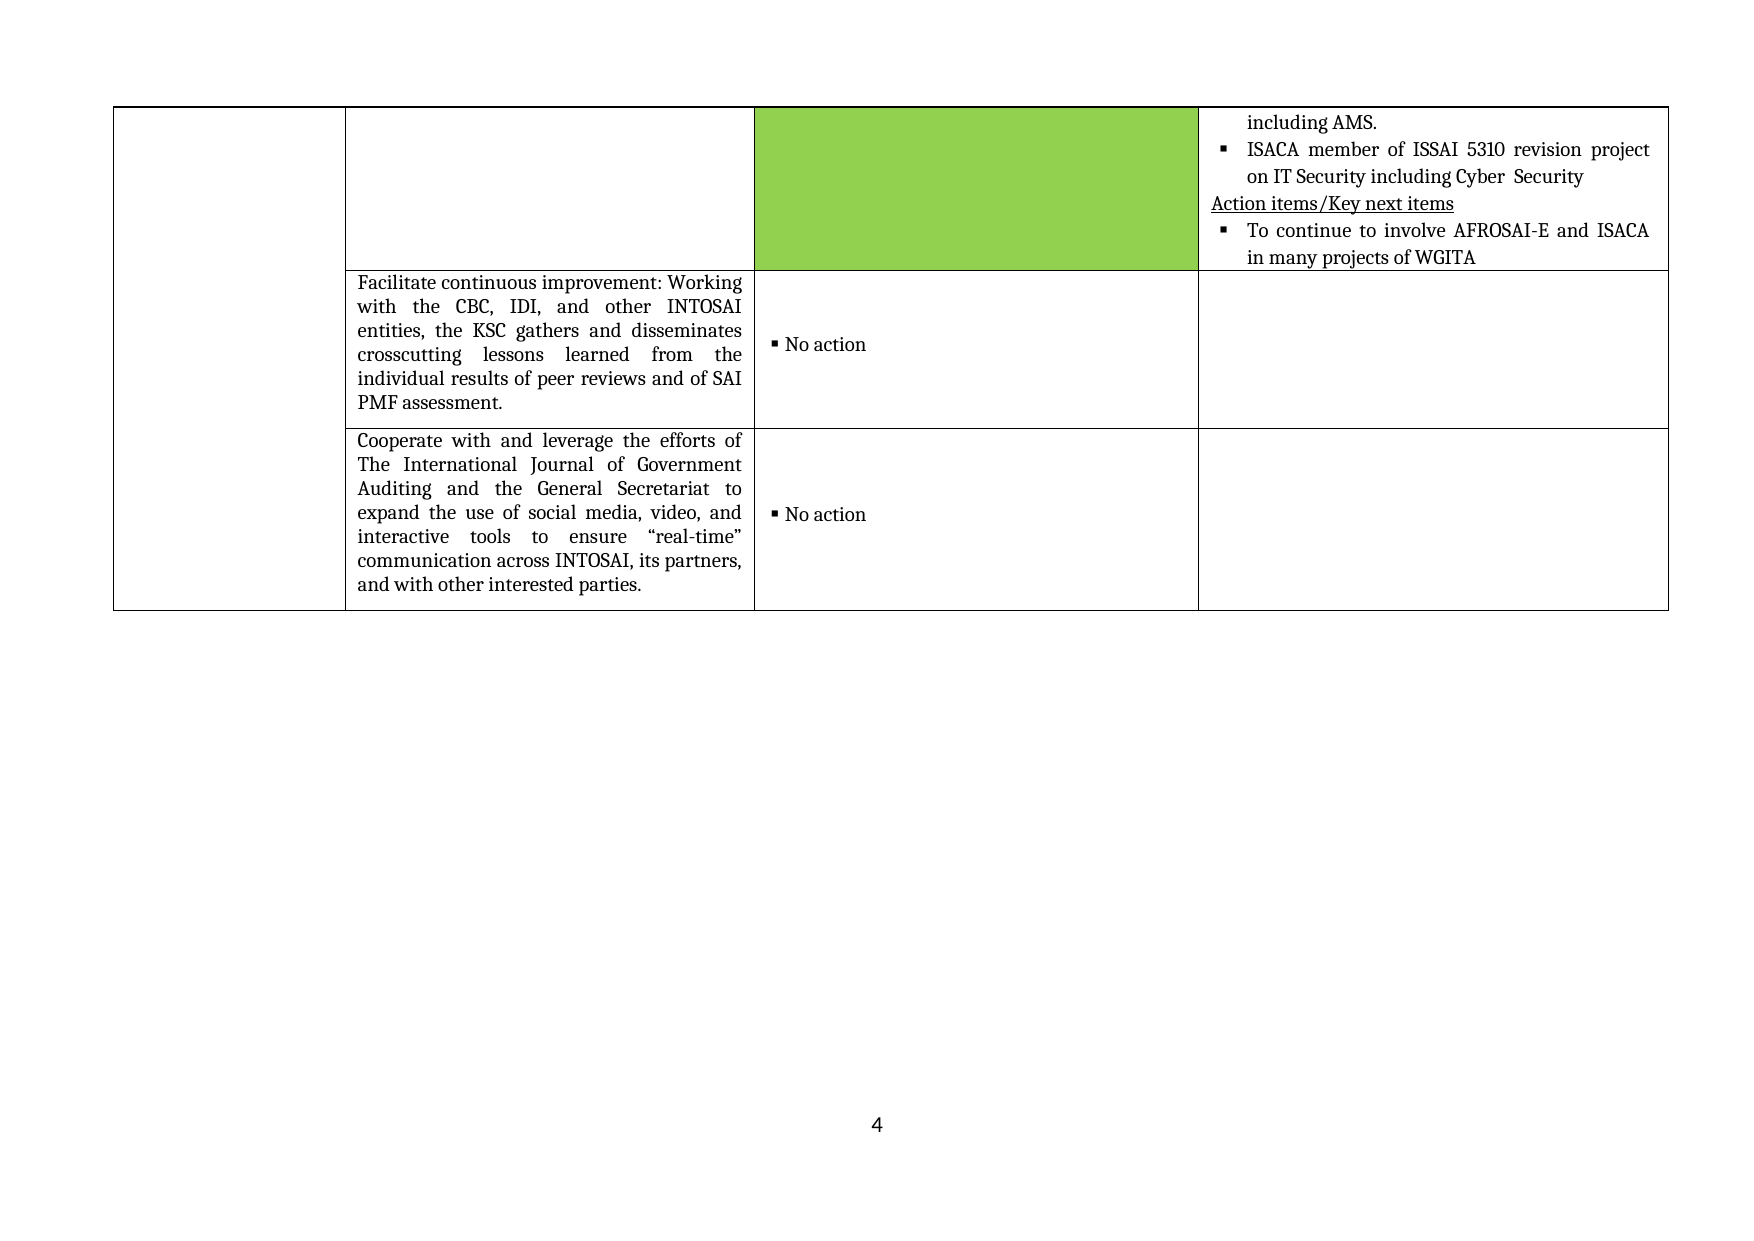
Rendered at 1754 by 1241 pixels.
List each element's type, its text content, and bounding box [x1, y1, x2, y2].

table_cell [755, 108, 1198, 270]
table_cell No action [755, 271, 1198, 428]
table_cell [1199, 271, 1668, 428]
table_cell Cooperate with and leverage the efforts of The International Journal of Government Auditing and the General Secretariat to expand the use of social media, video, and interactive tools to ensure “real-time” communication across INTOSAI, its partners, and with other interested parties. [346, 429, 754, 610]
table_cell [1199, 429, 1668, 610]
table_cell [1199, 108, 1668, 270]
table_cell Facilitate continuous improvement: Working with the CBC, IDI, and other INTOSAI entities, the KSC gathers and disseminates crosscutting lessons learned from the individual results of peer reviews and of SAI PMF assessment. [346, 271, 754, 428]
table_cell No action [755, 429, 1198, 610]
